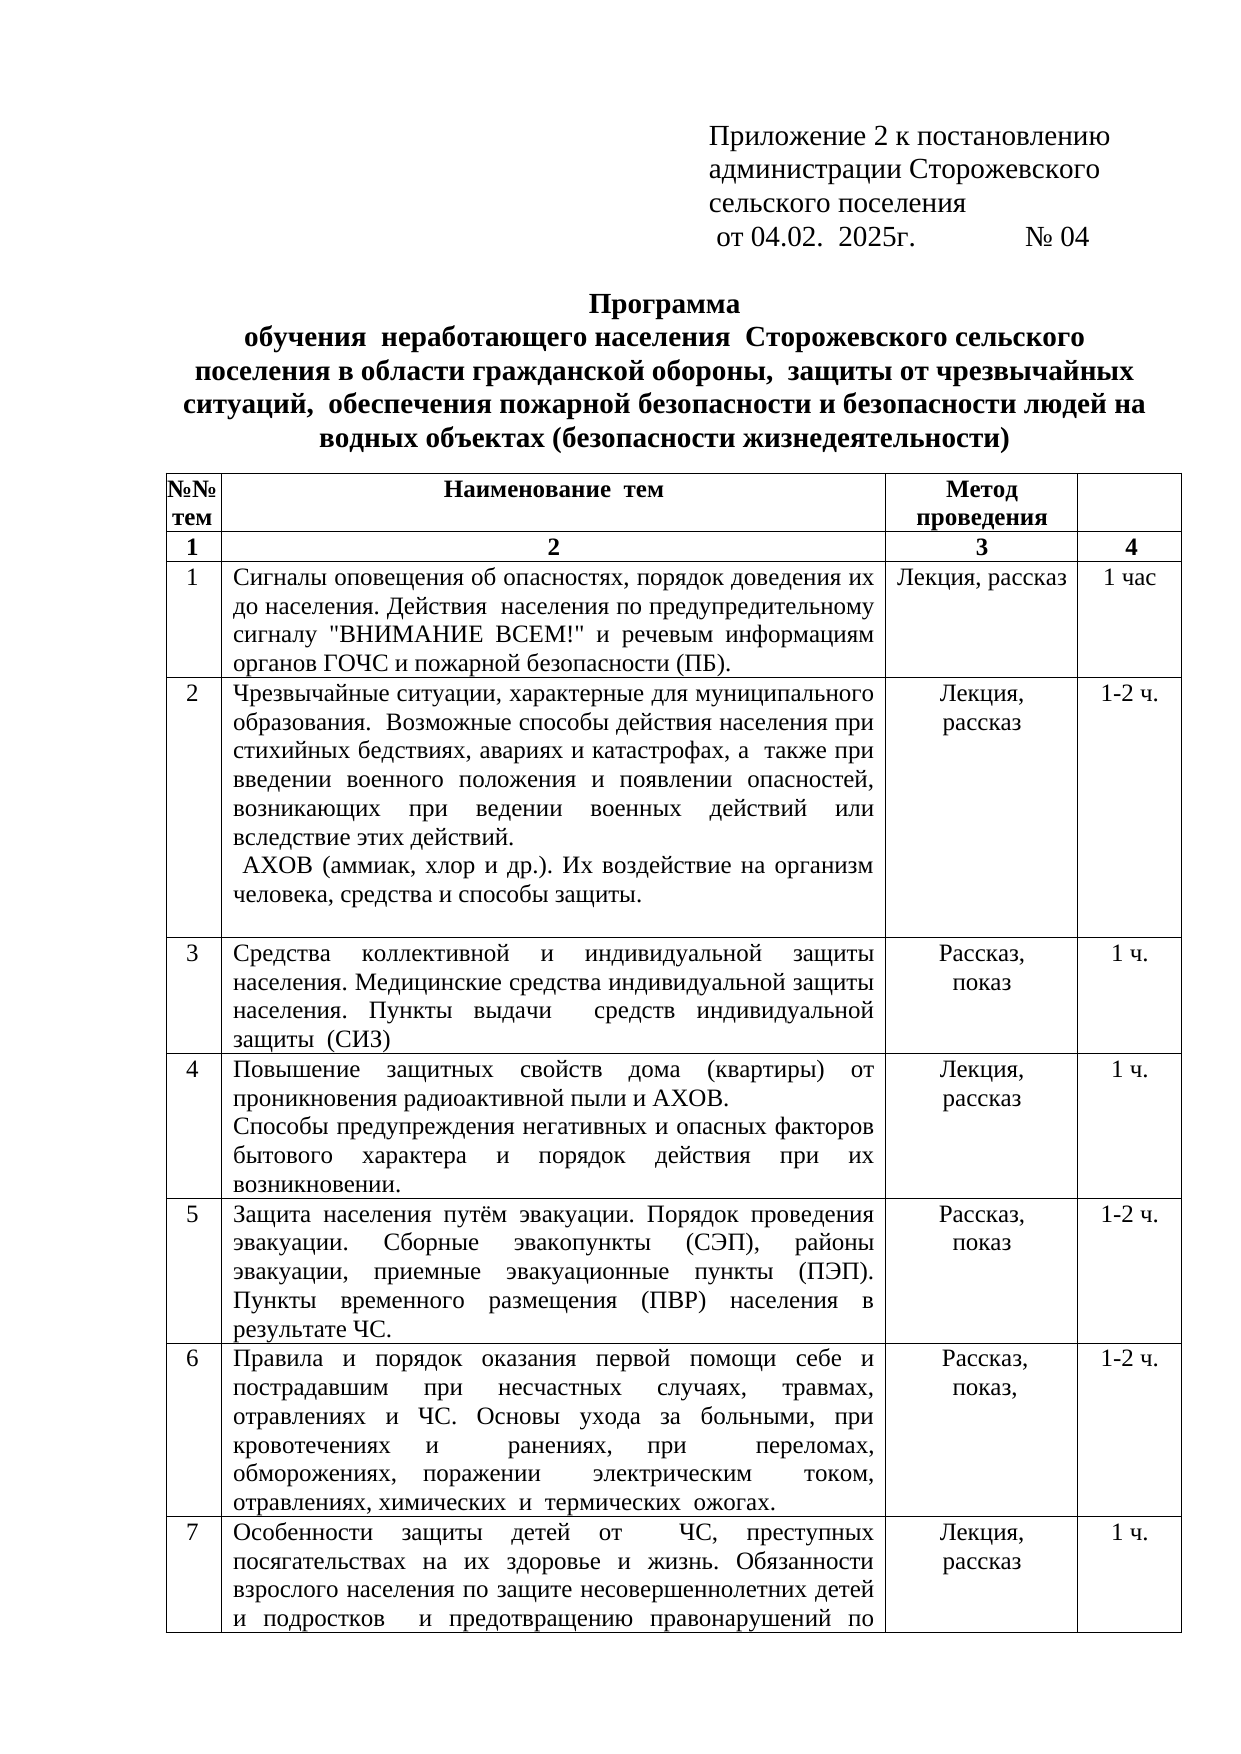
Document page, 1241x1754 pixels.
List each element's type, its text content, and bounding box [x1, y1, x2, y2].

table_header №№ тем [167, 474, 221, 531]
table_cell 2 [222, 532, 885, 561]
table_cell Лекция, рассказ [886, 562, 1077, 677]
table_cell 4 [167, 1054, 221, 1198]
text Программа [177, 286, 1152, 319]
table_cell Чрезвычайные ситуации, характерные для муниципального образования. Возможные способы действия населения при стихийных бедствиях, авариях и катастрофах, а также при введении военного положения и появлении опасностей, возникающих при ведении военных действий или вследствие этих действий. АХОВ (аммиак, хлор и др.). Их воздействие на организм человека, средства и способы защиты. [222, 678, 885, 937]
table_cell 1 ч. [1078, 1054, 1181, 1198]
table_cell 1 ч. [1078, 938, 1181, 1053]
table_cell 1-2 ч. [1078, 678, 1181, 937]
table_cell Рассказ, показ, [886, 1344, 1077, 1516]
table_cell Рассказ, показ [886, 1199, 1077, 1342]
table_cell Защита населения путём эвакуации. Порядок проведения эвакуации. Сборные эвакопункты (СЭП), районы эвакуации, приемные эвакуационные пункты (ПЭП). Пункты временного размещения (ПВР) населения в результате ЧС. [222, 1199, 885, 1342]
table_cell Правила и порядок оказания первой помощи себе и пострадавшим при несчастных случаях, травмах, отравлениях и ЧС. Основы ухода за больными, при кровотечениях и ранениях, при переломах, обморожениях, поражении электрическим током, отравлениях, химических и термических ожогах. [222, 1344, 885, 1516]
table_cell 1-2 ч. [1078, 1199, 1181, 1342]
table_cell 5 [167, 1199, 221, 1342]
table_cell Лекция, рассказ [886, 1054, 1077, 1198]
table_cell 1 ч. [1078, 1517, 1181, 1632]
table_cell 2 [167, 678, 221, 937]
table_cell 1 [167, 532, 221, 561]
table_cell Сигналы оповещения об опасностях, порядок доведения их до населения. Действия населения по предупредительному сигналу "ВНИМАНИЕ ВСЕМ!" и речевым информациям органов ГОЧС и пожарной безопасности (ПБ). [222, 562, 885, 677]
table_cell Рассказ, показ [886, 938, 1077, 1053]
table_cell 1 [167, 562, 221, 677]
text от 04.02. 2025г. № 04 [709, 219, 1152, 252]
table_header Наименование тем [222, 474, 885, 531]
table_cell 6 [167, 1344, 221, 1516]
table_cell 1 час [1078, 562, 1181, 677]
table_cell 3 [167, 938, 221, 1053]
table_cell 3 [886, 532, 1077, 561]
table_cell 4 [1078, 532, 1181, 561]
table_cell 7 [167, 1517, 221, 1632]
text администрации Сторожевского сельского поселения [709, 152, 1152, 219]
text Приложение 2 к постановлению [709, 118, 1152, 152]
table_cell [222, 1517, 885, 1632]
table_cell Средства коллективной и индивидуальной защиты населения. Медицинские средства индивидуальной защиты населения. Пункты выдачи средств индивидуальной защиты (СИЗ) [222, 938, 885, 1053]
table_cell Лекция, рассказ [886, 678, 1077, 937]
table_cell Повышение защитных свойств дома (квартиры) от проникновения радиоактивной пыли и АХОВ. Способы предупреждения негативных и опасных факторов бытового характера и порядок действия при их возникновении. [222, 1054, 885, 1198]
table_header Метод проведения [886, 474, 1077, 531]
table_cell Лекция, рассказ [886, 1517, 1077, 1632]
text обучения неработающего населения Сторожевского сельского поселения в области гражданской обороны, защиты от чрезвычайных ситуаций, обеспечения пожарной безопасности и безопасности людей на водных объектах (безопасности жизнедеятельности) [177, 319, 1152, 453]
table_header [1078, 474, 1181, 531]
table_cell 1-2 ч. [1078, 1344, 1181, 1516]
